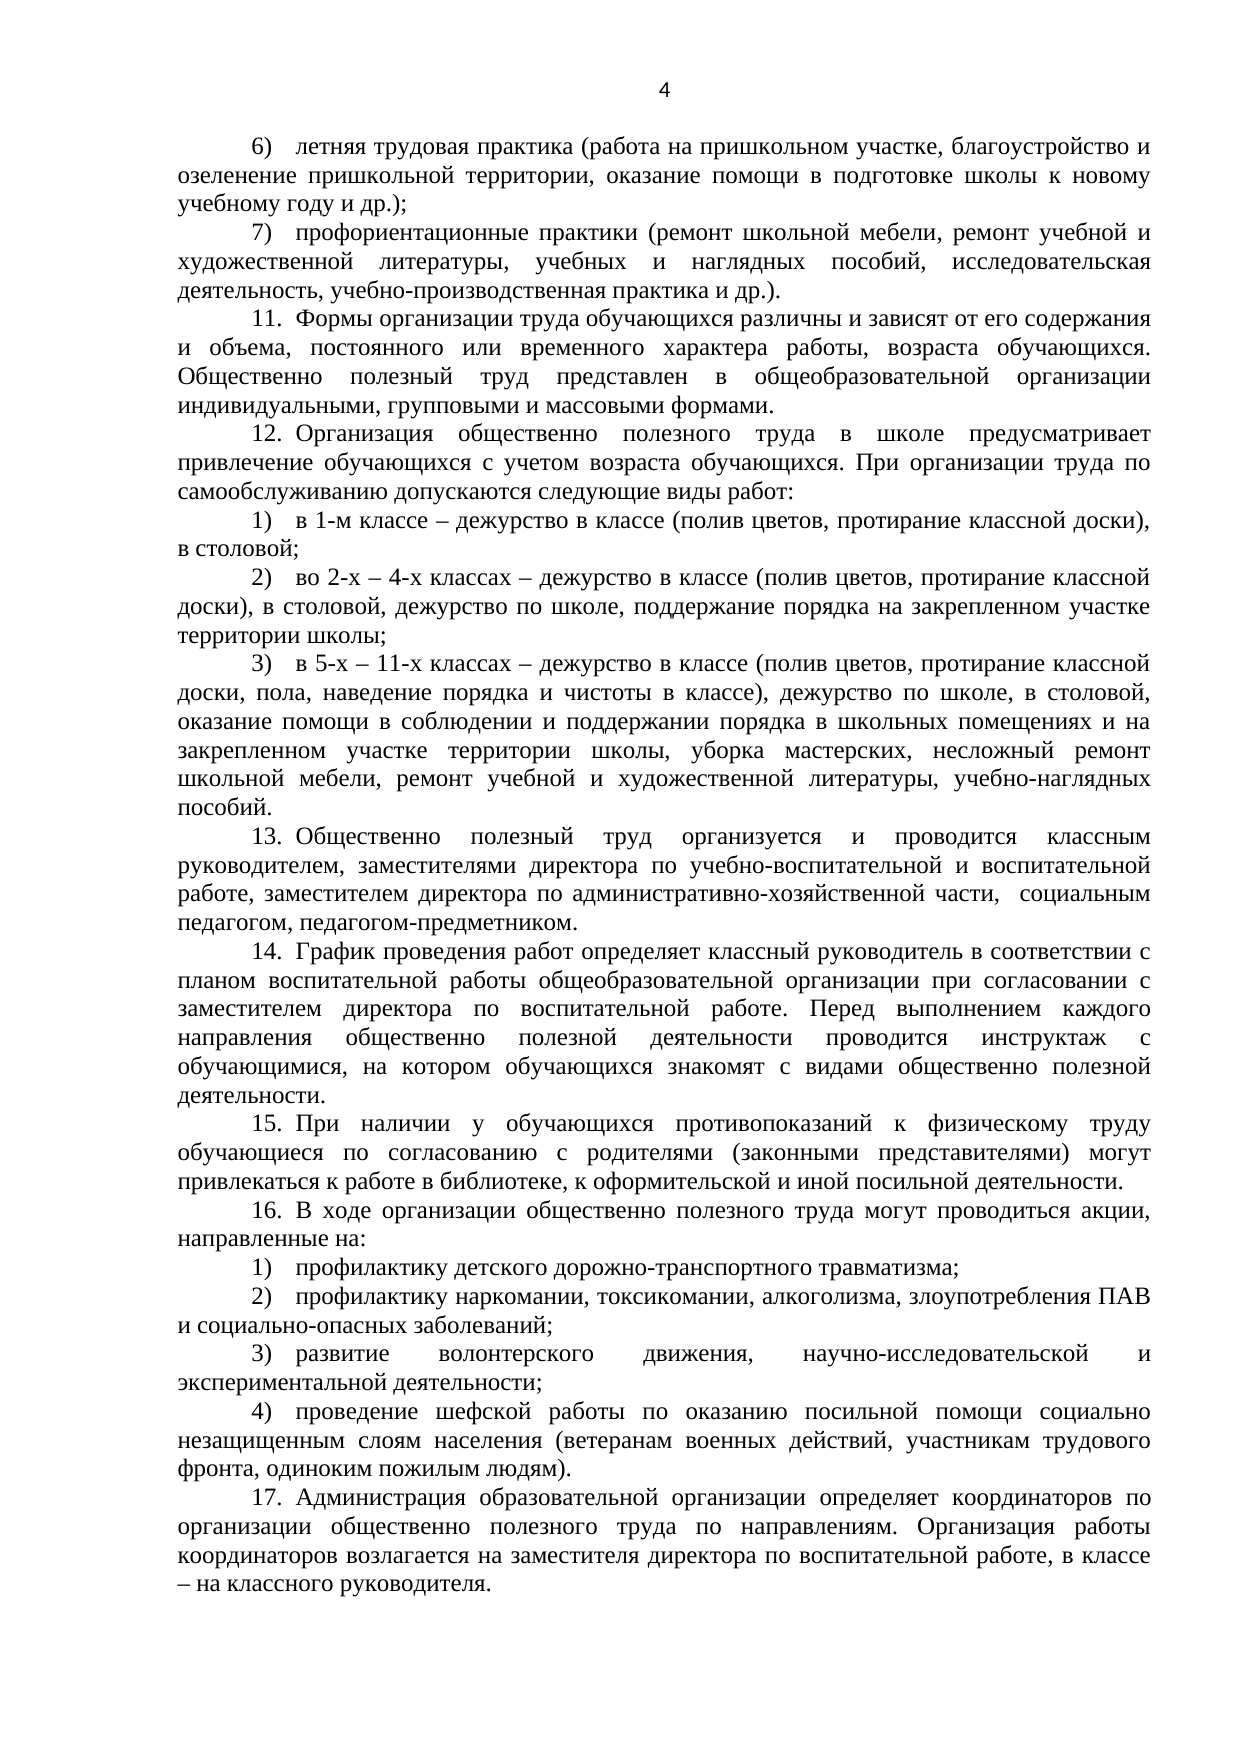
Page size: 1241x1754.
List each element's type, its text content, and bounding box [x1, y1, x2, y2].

list профориентационные практики (ремонт школьной мебели, ремонт учебной и художественной литературы, учебных и наглядных пособий, исследовательская деятельность, учебно-производственная практика и др.). [177, 217, 1152, 303]
list в 5-х – 11-х классах – дежурство в классе (полив цветов, протирание классной доски, пола, наведение порядка и чистоты в классе), дежурство по школе, в столовой, оказание помощи в соблюдении и поддержании порядка в школьных помещениях и на закрепленном участке территории школы, уборка мастерских, несложный ремонт школьной мебели, ремонт учебной и художественной литературы, учебно-наглядных пособий. [177, 648, 1152, 821]
list В ходе организации общественно полезного труда могут проводиться акции, направленные на: [177, 1195, 1152, 1252]
list летняя трудовая практика (работа на пришкольном участке, благоустройство и озеленение пришкольной территории, оказание помощи в подготовке школы к новому учебному году и др.); [177, 131, 1152, 217]
list Общественно полезный труд организуется и проводится классным руководителем, заместителями директора по учебно-воспитательной и воспитательной работе, заместителем директора по административно-хозяйственной части, социальным педагогом, педагогом-предметником. [177, 821, 1152, 936]
list Формы организации труда обучающихся различны и зависят от его содержания и объема, постоянного или временного характера работы, возраста обучающихся. Общественно полезный труд представлен в общеобразовательной организации индивидуальными, групповыми и массовыми формами. [177, 303, 1152, 418]
list Администрация образовательной организации определяет координаторов по организации общественно полезного труда по направлениям. Организация работы координаторов возлагается на заместителя директора по воспитательной работе, в классе – на классного руководителя. [177, 1482, 1152, 1597]
list развитие волонтерского движения, научно-исследовательской и экспериментальной деятельности; [177, 1338, 1152, 1396]
list профилактику детского дорожно-транспортного травматизма; [251, 1252, 1152, 1281]
list во 2-х – 4-х классах – дежурство в классе (полив цветов, протирание классной доски), в столовой, дежурство по школе, поддержание порядка на закрепленном участке территории школы; [177, 562, 1152, 648]
list Организация общественно полезного труда в школе предусматривает привлечение обучающихся с учетом возраста обучающихся. При организации труда по самообслуживанию допускаются следующие виды работ: [177, 418, 1152, 505]
list проведение шефской работы по оказанию посильной помощи социально незащищенным слоям населения (ветеранам военных действий, участникам трудового фронта, одиноким пожилым людям). [177, 1396, 1152, 1482]
list График проведения работ определяет классный руководитель в соответствии с планом воспитательной работы общеобразовательной организации при согласовании с заместителем директора по воспитательной работе. Перед выполнением каждого направления общественно полезной деятельности проводится инструктаж с обучающимися, на котором обучающихся знакомят с видами общественно полезной деятельности. [177, 936, 1152, 1108]
list профилактику наркомании, токсикомании, алкоголизма, злоупотребления ПАВ и социально-опасных заболеваний; [177, 1281, 1152, 1338]
list При наличии у обучающихся противопоказаний к физическому труду обучающиеся по согласованию с родителями (законными представителями) могут привлекаться к работе в библиотеке, к оформительской и иной посильной деятельности. [177, 1108, 1152, 1195]
list в 1-м классе – дежурство в классе (полив цветов, протирание классной доски), в столовой; [177, 505, 1152, 562]
